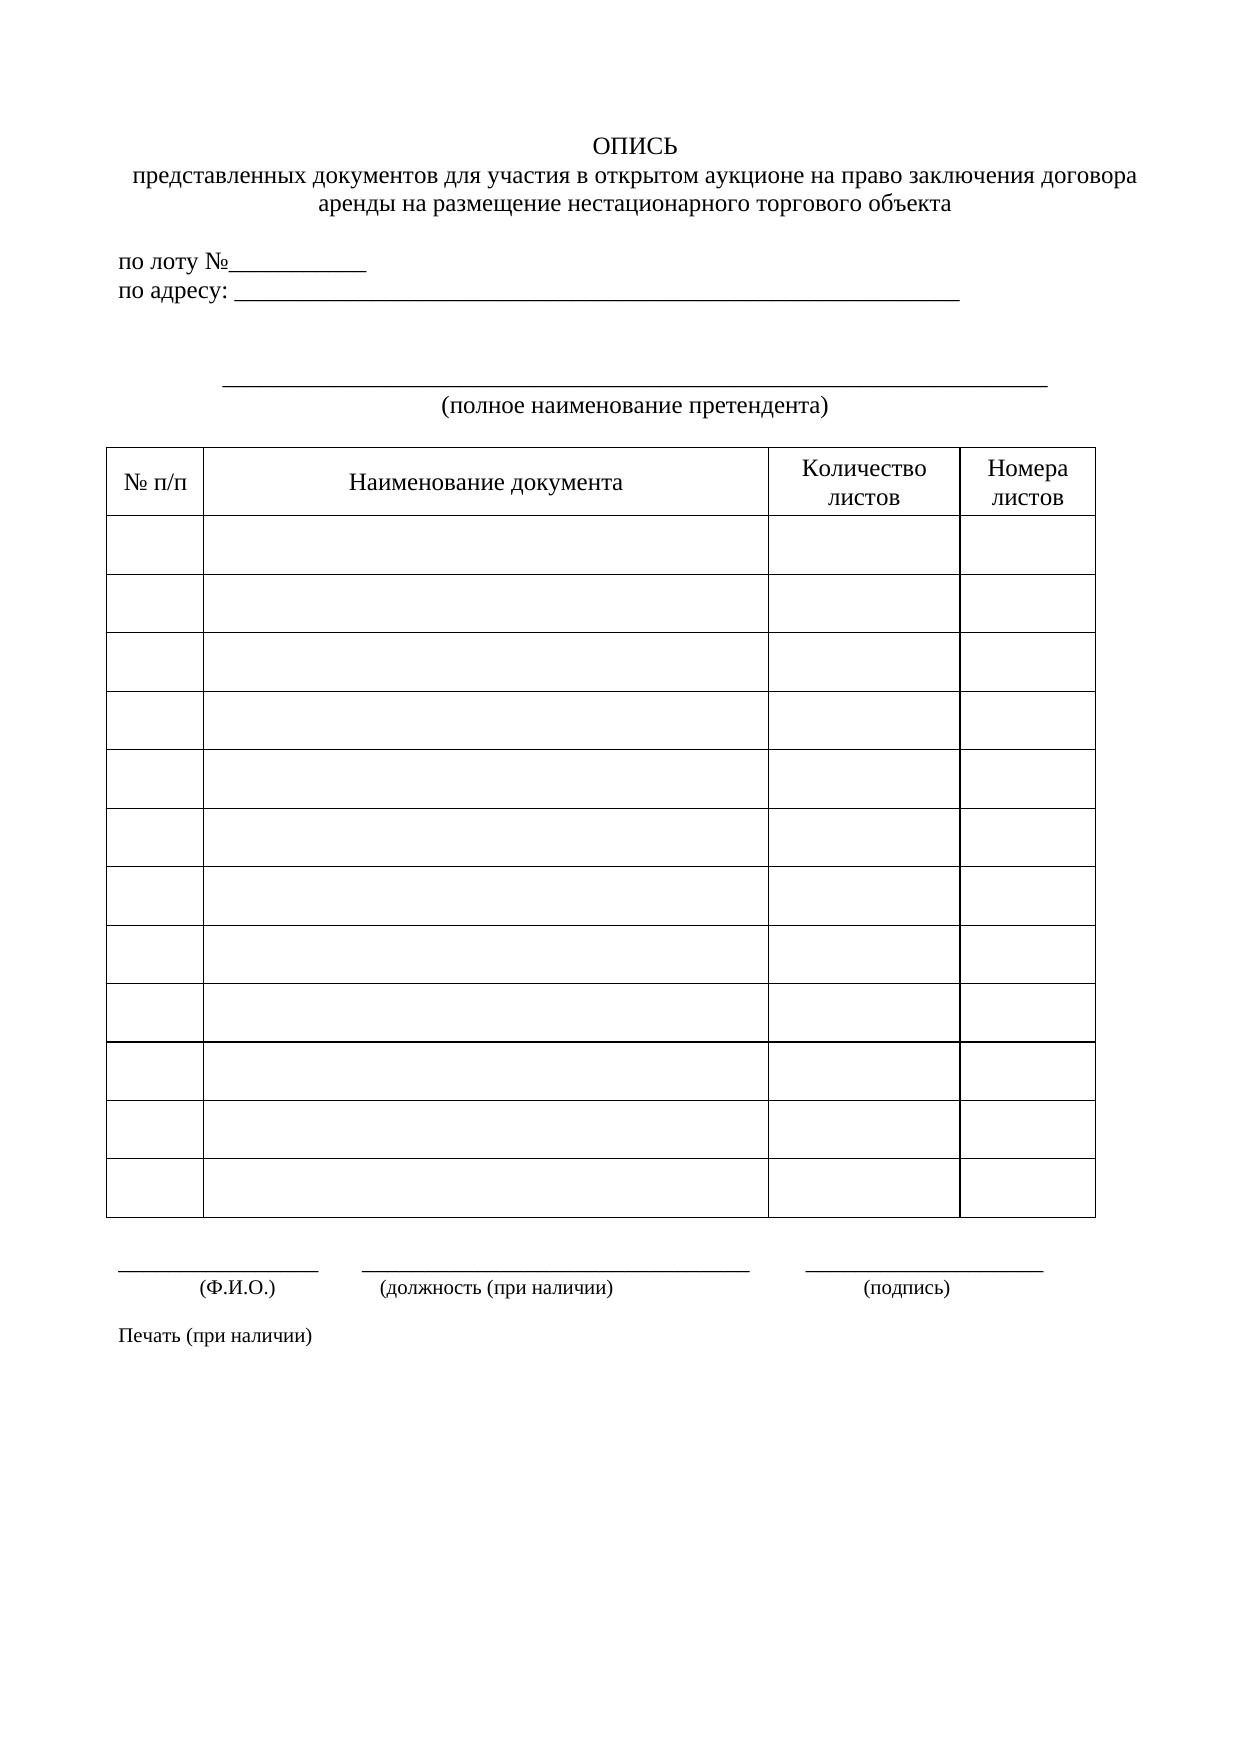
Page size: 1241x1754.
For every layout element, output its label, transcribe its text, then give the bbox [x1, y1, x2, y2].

table_cell [769, 984, 959, 1041]
table_cell [204, 750, 768, 808]
table_cell [961, 984, 1095, 1041]
text (полное наименование претендента) [118, 390, 1152, 418]
table_cell [107, 984, 203, 1041]
table_cell [204, 1101, 768, 1158]
table_cell [769, 633, 959, 691]
table_cell [204, 926, 768, 983]
table_cell [204, 1043, 768, 1100]
table_header Номера листов [961, 448, 1095, 515]
text ОПИСЬ [118, 131, 1152, 160]
table_cell [204, 984, 768, 1041]
table_cell [961, 692, 1095, 749]
table_cell [769, 516, 959, 574]
table_cell [961, 1043, 1095, 1100]
table_cell [961, 516, 1095, 574]
table_cell [961, 750, 1095, 808]
table_cell [107, 692, 203, 749]
table_cell [961, 926, 1095, 983]
text ________________ _______________________________ ___________________ [118, 1246, 1152, 1275]
table_cell [107, 809, 203, 866]
table_cell [961, 867, 1095, 924]
table_header № п/п [107, 448, 203, 515]
text __________________________________________________________________ [118, 361, 1152, 390]
table_cell [769, 1043, 959, 1100]
table_cell [769, 750, 959, 808]
table_cell [107, 1101, 203, 1158]
text представленных документов для участия в открытом аукционе на право заключения договора аренды на размещение нестационарного торгового объекта [118, 160, 1152, 217]
table_cell [204, 516, 768, 574]
table_cell [107, 1159, 203, 1217]
table_cell [204, 867, 768, 924]
table_cell [769, 926, 959, 983]
table_cell [107, 750, 203, 808]
table_header Наименование документа [204, 448, 768, 515]
text Печать (при наличии) [118, 1323, 1152, 1347]
text (Ф.И.О.) (должность (при наличии) (подпись) [118, 1275, 1152, 1299]
table_cell [107, 926, 203, 983]
table_cell [961, 633, 1095, 691]
table_header Количество листов [769, 448, 959, 515]
table_cell [769, 867, 959, 924]
table_cell [204, 1159, 768, 1217]
table_cell [769, 809, 959, 866]
table_cell [769, 1101, 959, 1158]
table_cell [961, 1101, 1095, 1158]
table_cell [769, 1159, 959, 1217]
text по лоту №___________ [118, 246, 1152, 275]
table_cell [769, 692, 959, 749]
text по адресу: __________________________________________________________ [118, 275, 1152, 303]
table_cell [961, 575, 1095, 632]
table_cell [107, 1043, 203, 1100]
table_cell [961, 1159, 1095, 1217]
table_cell [107, 633, 203, 691]
table_cell [204, 575, 768, 632]
table_cell [107, 516, 203, 574]
table_cell [769, 575, 959, 632]
table_cell [107, 867, 203, 924]
table_cell [961, 809, 1095, 866]
table_cell [204, 692, 768, 749]
table_cell [107, 575, 203, 632]
table_cell [204, 809, 768, 866]
table_cell [204, 633, 768, 691]
